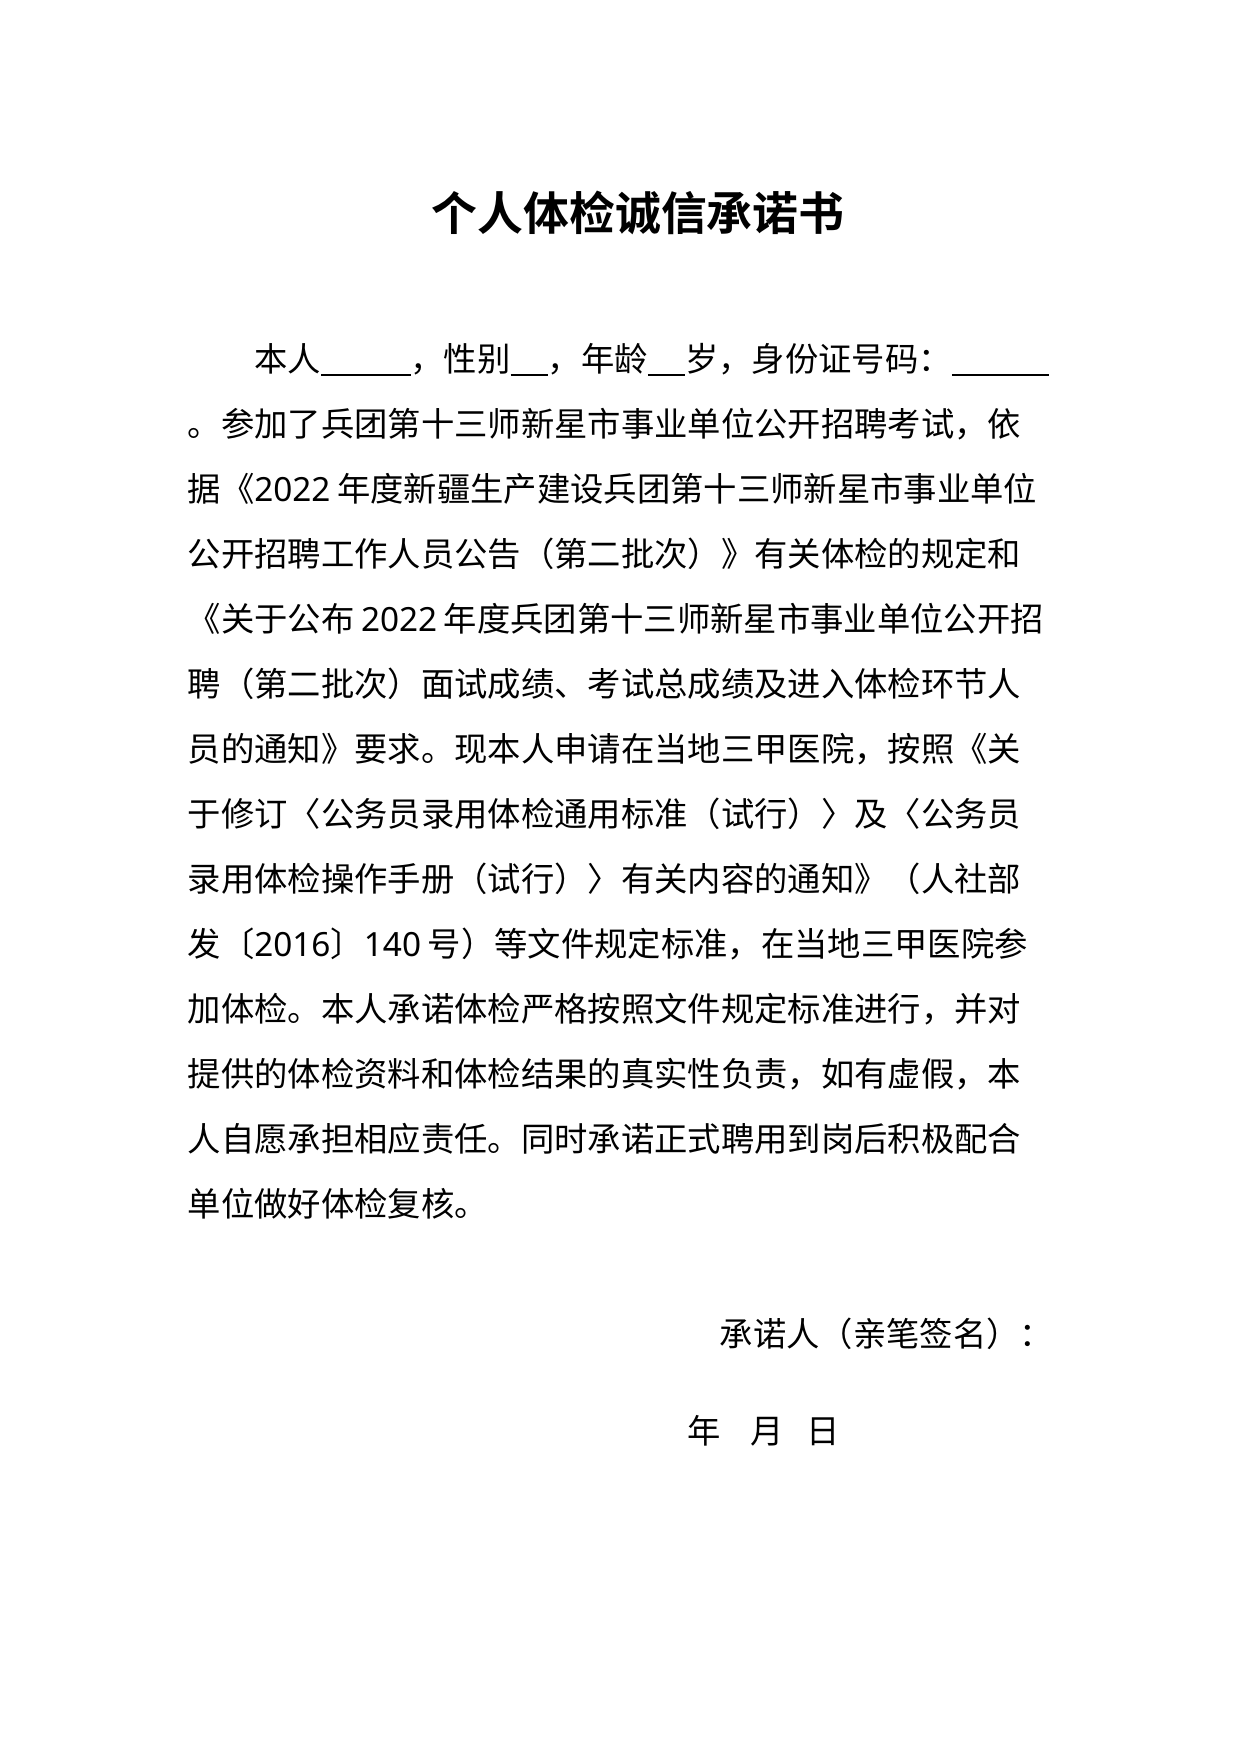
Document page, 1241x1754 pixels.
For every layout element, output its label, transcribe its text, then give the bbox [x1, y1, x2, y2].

text 年 月 日 [187, 1397, 919, 1462]
text 本人 ，性别 ，年龄 岁，身份证号码： 。参加了兵团第十三师新星市事业单位公开招聘考试，依据《2022年度新疆生产建设兵团第十三师新星市事业单位公开招聘工作人员公告（第二批次）》有关体检的规定和《关于公布2022年度兵团第十三师新星市事业单位公开招聘（第二批次）面试成绩、考试总成绩及进入体检环节人员的通知》要求。现本人申请在当地三甲医院，按照《关于修订〈公务员录用体检通用标准（试行）〉及〈公务员录用体检操作手册（试行）〉有关内容的通知》（人社部发〔2016〕140号）等文件规定标准，在当地三甲医院参加体检。本人承诺体检严格按照文件规定标准进行，并对提供的体检资料和体检结果的真实性负责，如有虚假，本人自愿承担相应责任。同时承诺正式聘用到岗后积极配合单位做好体检复核。 [187, 324, 1053, 1234]
text 承诺人（亲笔签名）： [187, 1299, 1053, 1364]
text 个人体检诚信承诺书 [187, 162, 1053, 259]
